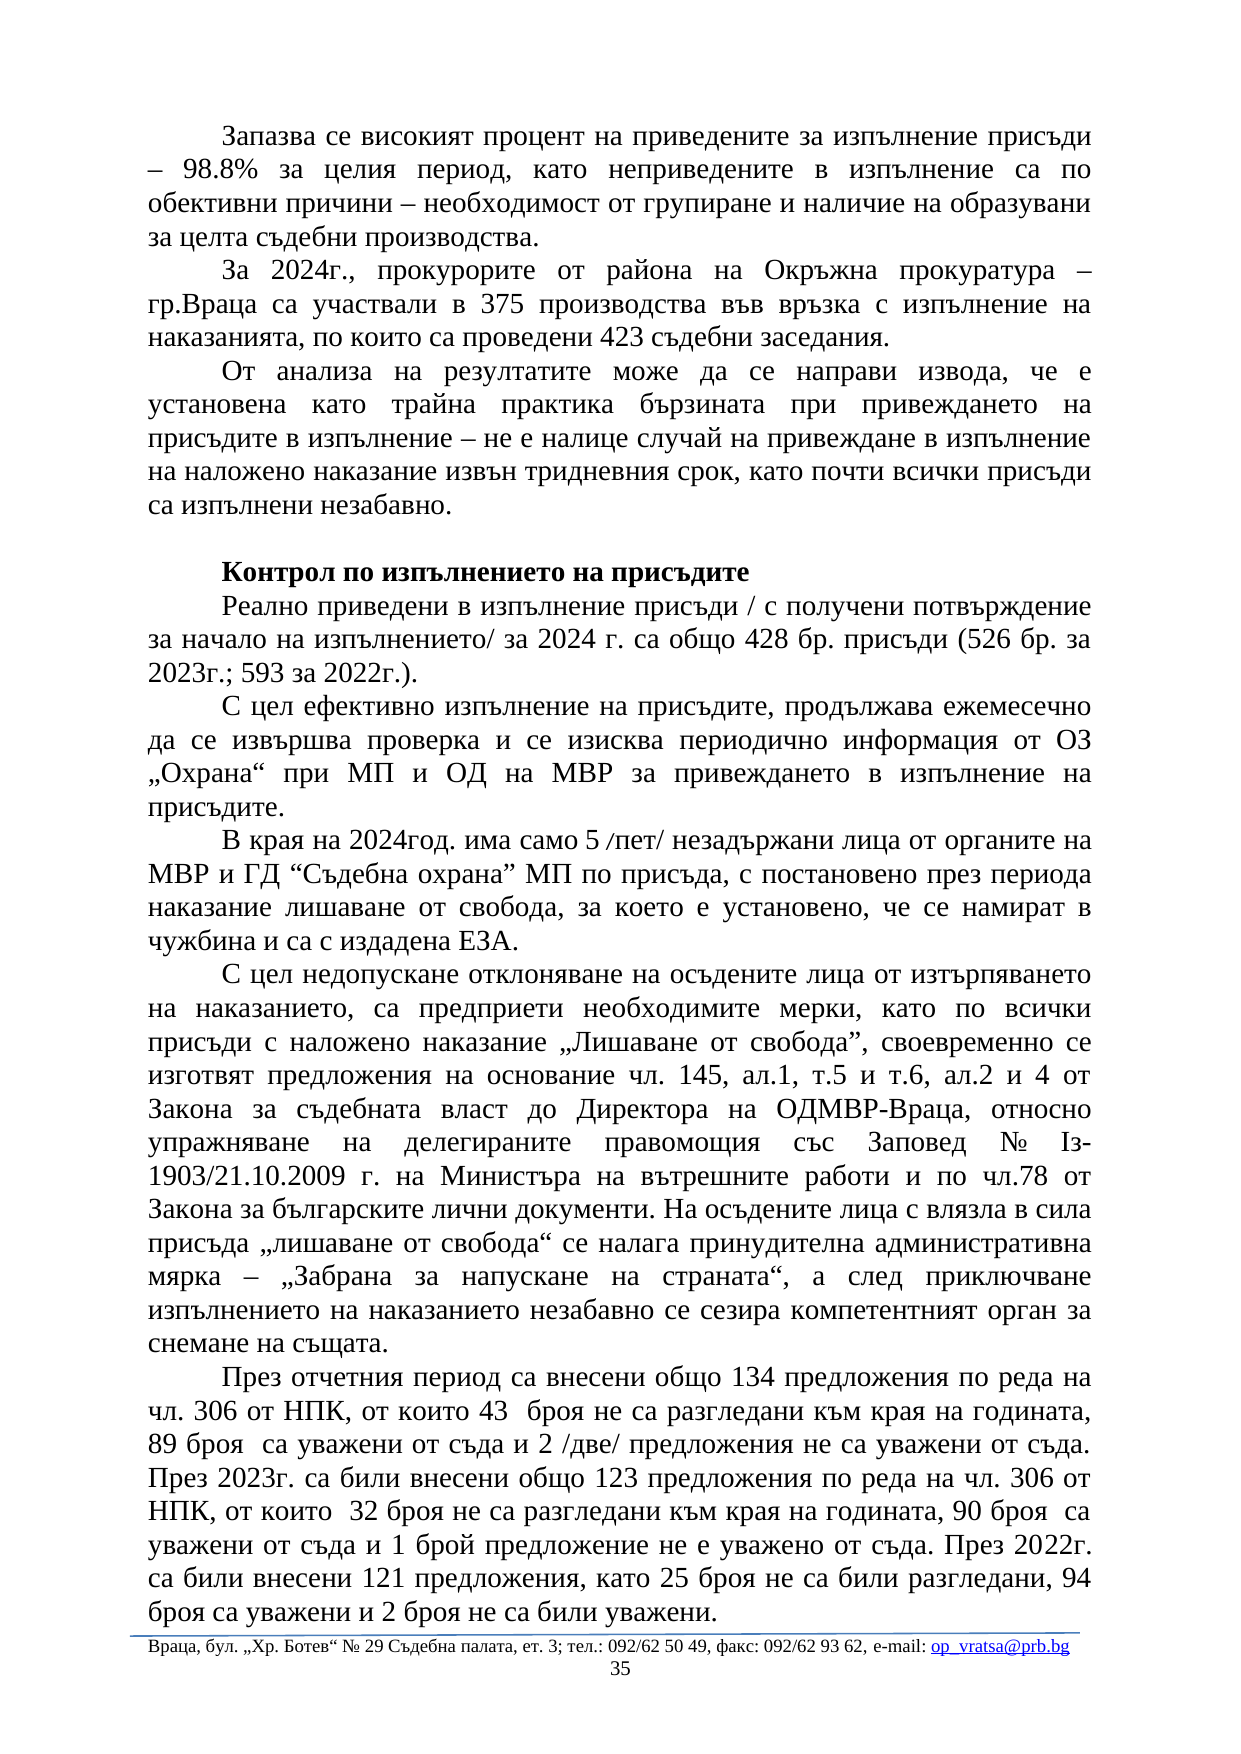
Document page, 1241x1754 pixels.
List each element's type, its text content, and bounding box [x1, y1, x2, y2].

text С цел недопускане отклоняване на осъдените лица от изтърпяването на наказанието, са предприети необходимите мерки, като по всички присъди с наложено наказание „Лишаване от свобода”, своевременно се изготвят предложения на основание чл. 145, ал.1, т.5 и т.6, ал.2 и 4 от Закона за съдебната власт до Директора на ОДМВР-Враца, относно упражняване на делегираните правомощия със Заповед № Із-1903/21.10.2009 г. на Министъра на вътрешните работи и по чл.78 от Закона за българските лични документи. На осъдените лица с влязла в сила присъда „лишаване от свобода“ се налага принудителна административна мярка – „Забрана за напускане на страната“, а след приключване изпълнението на наказанието незабавно се сезира компетентният орган за снемане на същата. [148, 957, 1092, 1359]
text Контрол по изпълнението на присъдите [148, 554, 1092, 588]
text От анализа на резултатите може да се направи извода, че е установена като трайна практика бързината при привеждането на присъдите в изпълнение – не е налице случай на привеждане в изпълнение на наложено наказание извън тридневния срок, като почти всички присъди са изпълнени незабавно. [148, 353, 1092, 521]
text С цел ефективно изпълнение на присъдите, продължава ежемесечно да се извършва проверка и се изисква периодично информация от ОЗ „Охрана“ при МП и ОД на МВР за привеждането в изпълнение на присъдите. [148, 688, 1092, 822]
text За 2024г., прокурорите от района на Окръжна прокуратура – гр.Враца са участвали в 375 производства във връзка с изпълнение на наказанията, по които са проведени 423 съдебни заседания. [148, 252, 1092, 353]
text През отчетния период са внесени общо 134 предложения по реда на чл. 306 от НПК, от които 43 броя не са разгледани към края на годината, 89 броя са уважени от съда и 2 /две/ предложения не са уважени от съда. През 2023г. са били внесени общо 123 предложения по реда на чл. 306 от НПК, от които 32 броя не са разгледани към края на годината, 90 броя са уважени от съда и 1 брой предложение не е уважено от съда. През 2022г. са били внесени 121 предложения, като 25 броя не са били разгледани, 94 броя са уважени и 2 броя не са били уважени. [148, 1359, 1092, 1627]
text Запазва се високият процент на приведените за изпълнение присъди – 98.8% за целия период, като неприведените в изпълнение са по обективни причини – необходимост от групиране и наличие на образувани за целта съдебни производства. [148, 118, 1092, 252]
text В края на 2024год. има само 5 /пет/ незадържани лица от органите на МВР и ГД “Съдебна охрана” МП по присъда, с постановено през периода наказание лишаване от свобода, за което е установено, че се намират в чужбина и са с издадена ЕЗА. [148, 822, 1092, 957]
text Реално приведени в изпълнение присъди / с получени потвърждение за начало на изпълнението/ за 2024 г. са общо 428 бр. присъди (526 бр. за 2023г.; 593 за 2022г.). [148, 588, 1092, 688]
